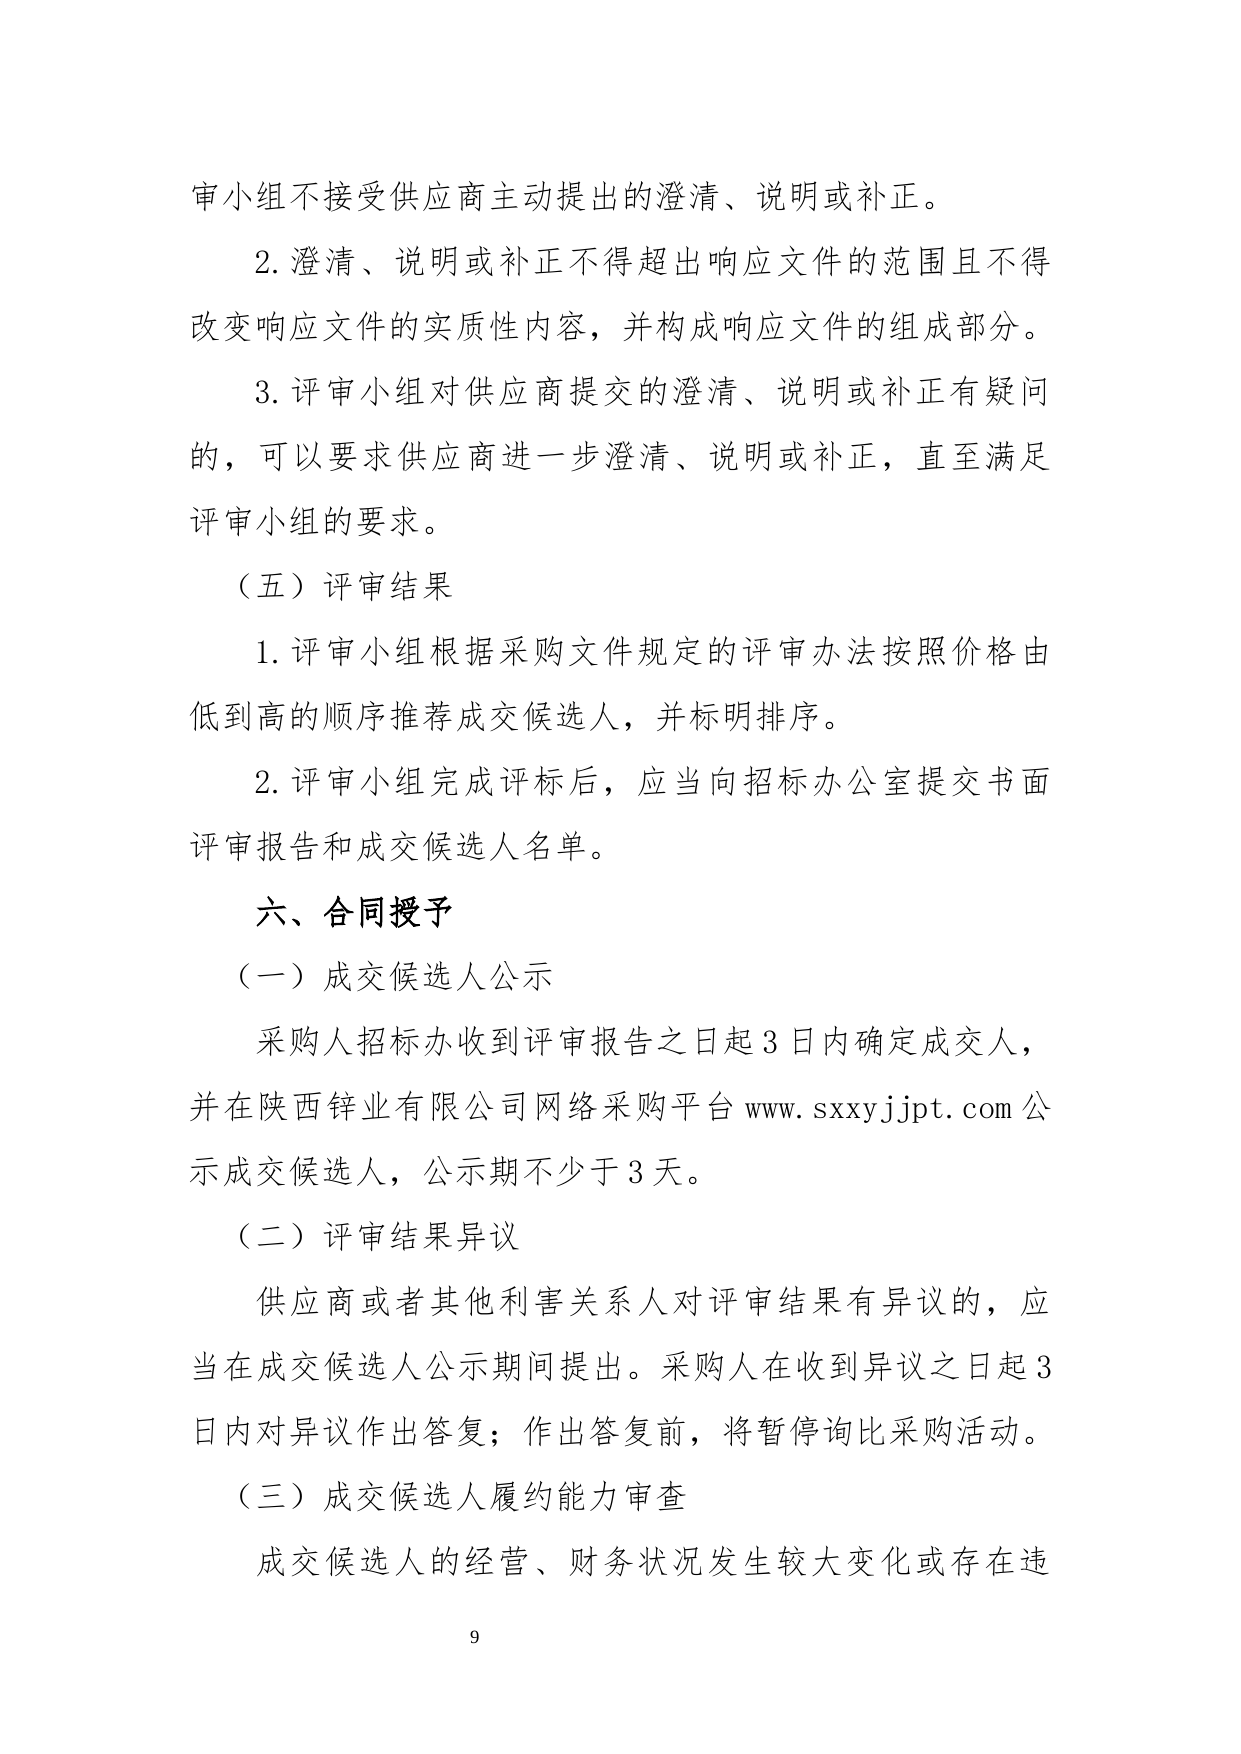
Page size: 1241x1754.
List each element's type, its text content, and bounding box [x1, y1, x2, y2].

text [187, 162, 1053, 227]
text 采购人招标办收到评审报告之日起3日内确定成交人，并在陕西锌业有限公司网络采购平台www.sxxyjjpt.com公示成交候选人，公示期不少于3天。 [187, 1007, 1053, 1202]
subtitle 六、合同授予 [187, 877, 1053, 942]
subtitle （一）成交候选人公示 [187, 942, 1053, 1007]
subtitle （五）评审结果 [187, 552, 1053, 617]
text 3.评审小组对供应商提交的澄清、说明或补正有疑问的，可以要求供应商进一步澄清、说明或补正，直至满足评审小组的要求。 [187, 357, 1053, 552]
text 2.澄清、说明或补正不得超出响应文件的范围且不得改变响应文件的实质性内容，并构成响应文件的组成部分。 [187, 227, 1053, 357]
subtitle （二）评审结果异议 [187, 1202, 1053, 1267]
subtitle （三）成交候选人履约能力审查 [187, 1462, 1053, 1527]
text 2.评审小组完成评标后，应当向招标办公室提交书面评审报告和成交候选人名单。 [187, 747, 1053, 877]
text 供应商或者其他利害关系人对评审结果有异议的，应当在成交候选人公示期间提出。采购人在收到异议之日起3日内对异议作出答复；作出答复前，将暂停询比采购活动。 [187, 1267, 1053, 1462]
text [187, 1527, 1053, 1592]
text 1.评审小组根据采购文件规定的评审办法按照价格由低到高的顺序推荐成交候选人，并标明排序。 [187, 617, 1053, 747]
